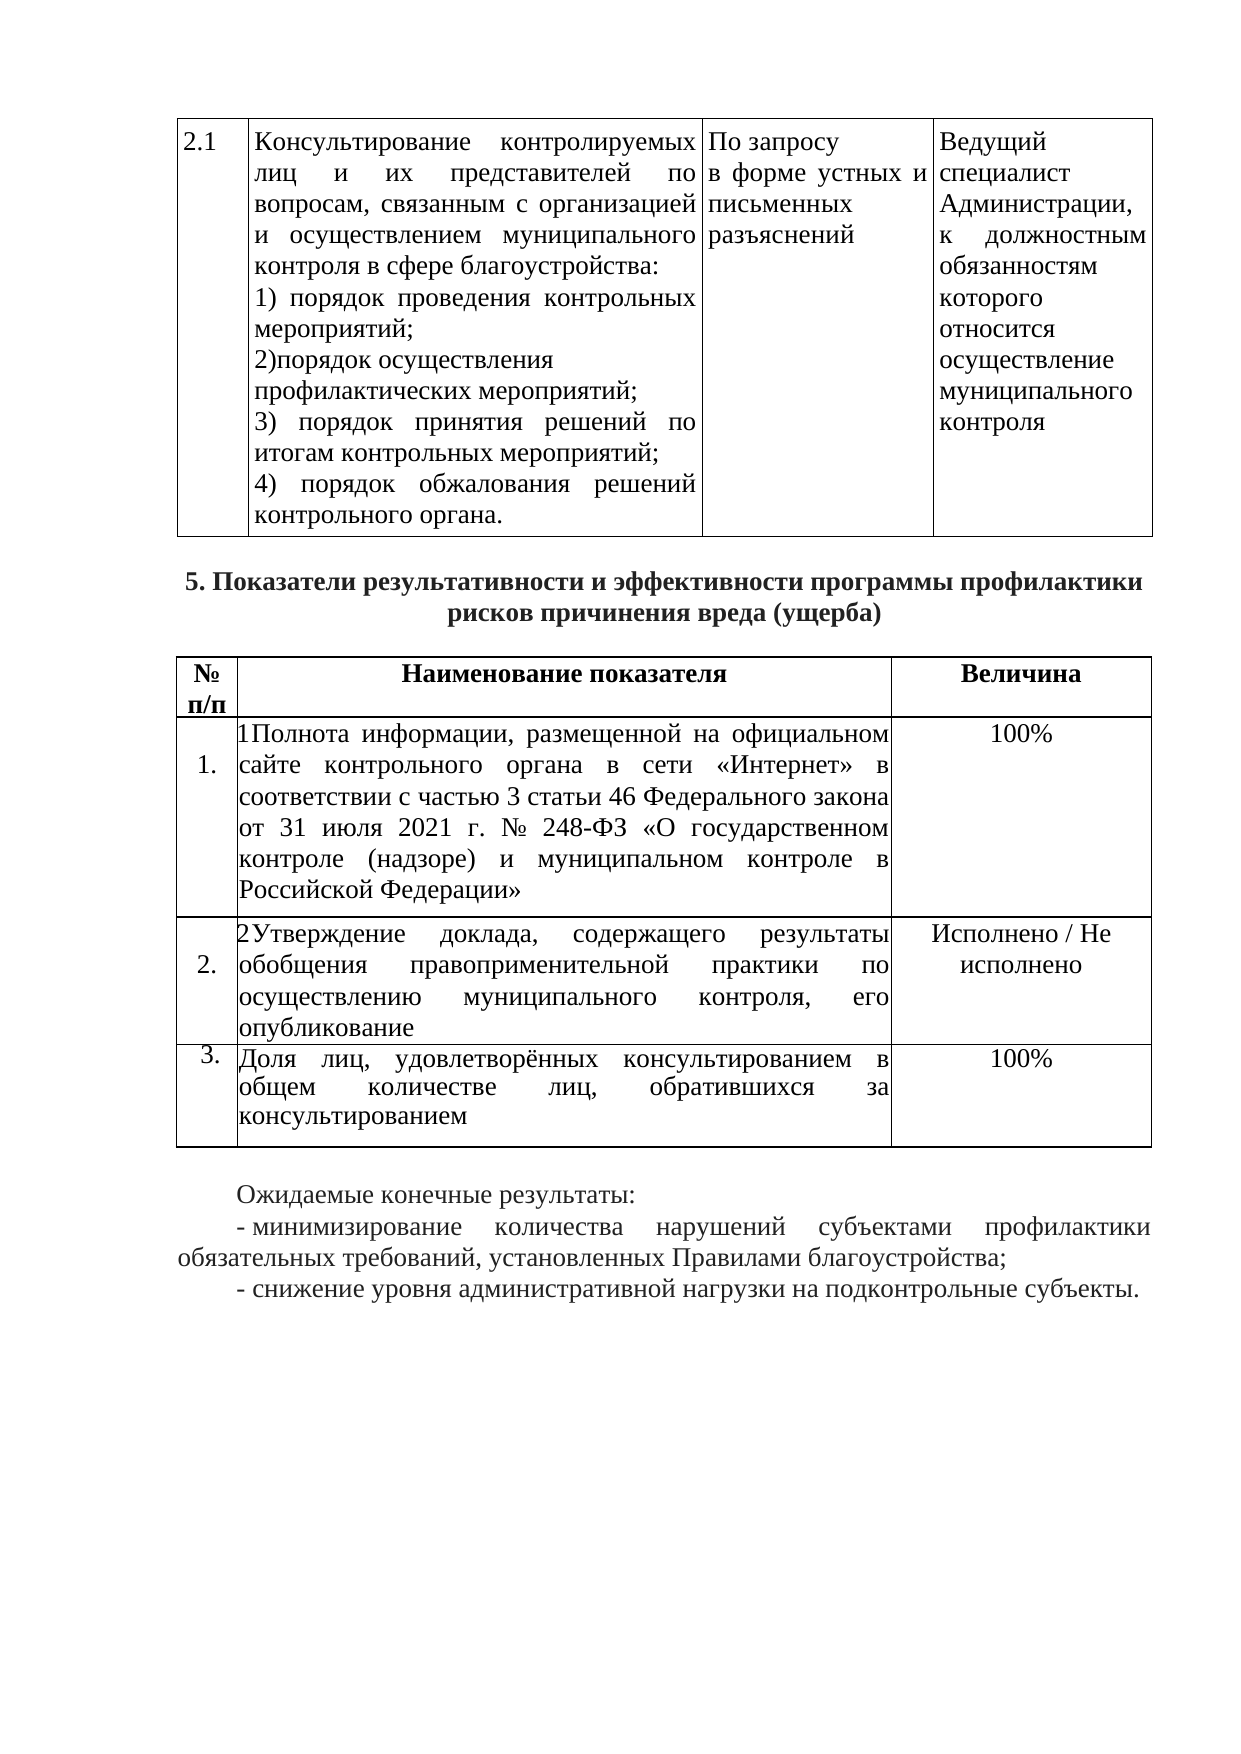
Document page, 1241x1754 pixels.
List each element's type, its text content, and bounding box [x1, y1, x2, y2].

table_cell 22. [177, 918, 237, 1043]
text - минимизирование количества нарушений субъектами профилактики обязательных требований, установленных Правилами благоустройства; [177, 1210, 1152, 1272]
table_header Наименование показателя [238, 658, 891, 716]
table_cell 11. [177, 718, 237, 916]
table_header № п/п [177, 658, 237, 716]
text 5. Показатели результативности и эффективности программы профилактики [177, 565, 1152, 596]
table_cell Исполнено / Не исполнено [892, 918, 1151, 1043]
table_cell 100% [892, 1045, 1151, 1146]
text - снижение уровня административной нагрузки на подконтрольные субъекты. [177, 1272, 1152, 1303]
table_cell 100% [892, 718, 1151, 916]
table_cell Полнота информации, размещенной на официальном сайте контрольного органа в сети «Интернет» в соответствии с частью 3 статьи 46 Федерального закона от 31 июля 2021 г. № 248-ФЗ «О государственном контроле (надзоре) и муниципальном контроле в Российской Федерации» [238, 718, 891, 916]
text рисков причинения вреда (ущерба) [177, 596, 1152, 628]
table_cell 3. [177, 1045, 237, 1146]
table_cell Консультирование контролируемых лиц и их представителей по вопросам, связанным с организацией и осуществлением муниципального контроля в сфере благоустройства: 1) порядок проведения контрольных мероприятий; 2)порядок осуществления профилактических мероприятий; 3) порядок принятия решений по итогам контрольных мероприятий; 4) порядок обжалования решений контрольного органа. [249, 119, 702, 536]
table_cell Доля лиц, удовлетворённых консультированием в общем количестве лиц, обратившихся за консультированием [238, 1045, 891, 1146]
table_cell 2.1 [178, 119, 248, 536]
table_cell Утверждение доклада, содержащего результаты обобщения правоприменительной практики по осуществлению муниципального контроля, его опубликование [238, 918, 891, 1043]
table_header Величина [892, 658, 1151, 716]
table_cell По запросу в форме устных и письменных разъяснений [703, 119, 933, 536]
table_cell Ведущий специалист Администрации, к должностным обязанностям которого относится осуществление муниципального контроля [934, 119, 1152, 536]
text Ожидаемые конечные результаты: [177, 1178, 1152, 1210]
